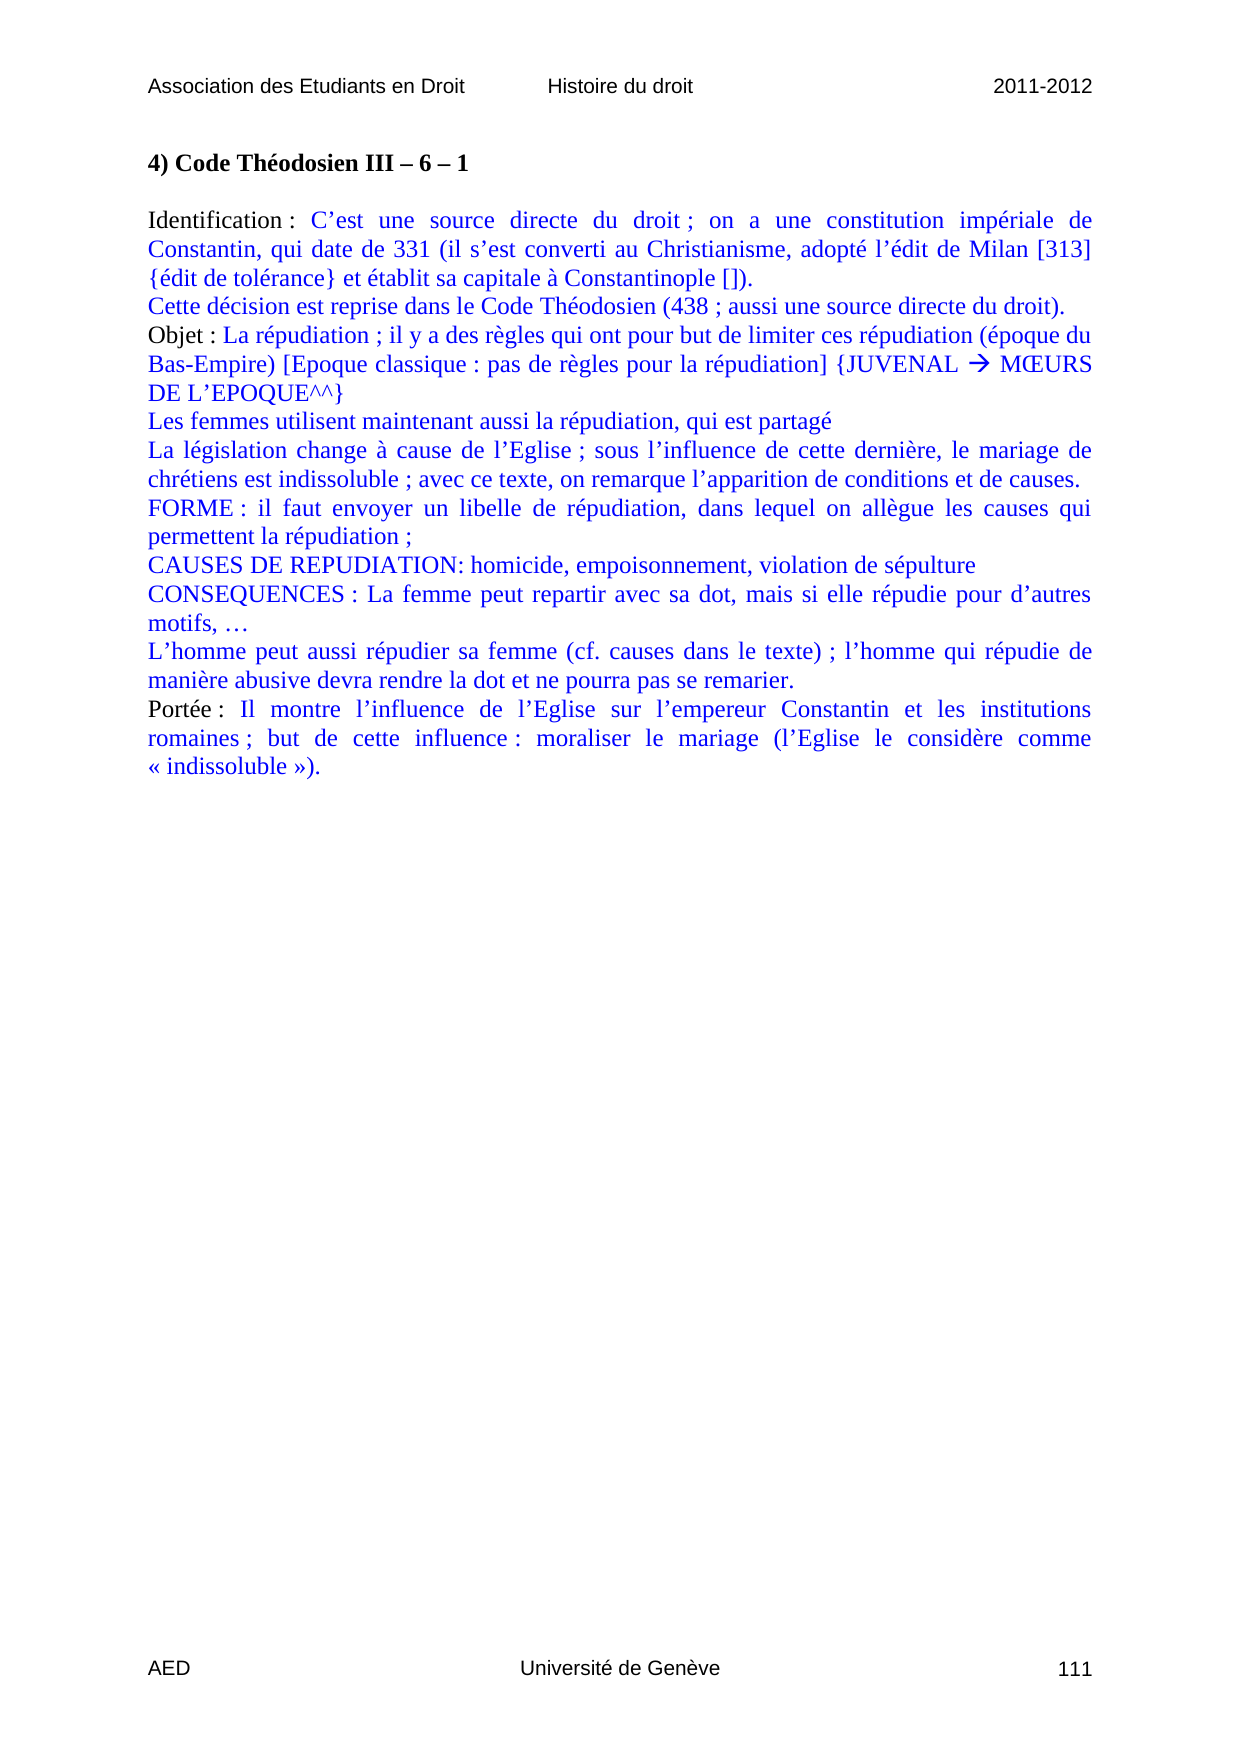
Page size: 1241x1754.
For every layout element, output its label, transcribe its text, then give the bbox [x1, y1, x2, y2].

text FORME : il faut envoyer un libelle de répudiation, dans lequel on allègue les causes qui permettent la répudiation ; [148, 493, 1093, 550]
text Portée : Il montre l’influence de l’Eglise sur l’empereur Constantin et les institutions romaines ; but de cette influence : moraliser le mariage (l’Eglise le considère comme « indissoluble »). [148, 694, 1093, 780]
text CAUSES DE REPUDIATION: homicide, empoisonnement, violation de sépulture [148, 550, 1093, 579]
text Identification : C’est une source directe du droit ; on a une constitution impériale de Constantin, qui date de 331 (il s’est converti au Christianisme, adopté l’édit de Milan [313] {édit de tolérance} et établit sa capitale à Constantinople []). [148, 205, 1093, 291]
text 4) Code Théodosien III – 6 – 1 [148, 148, 1093, 176]
text La législation change à cause de l’Eglise ; sous l’influence de cette dernière, le mariage de chrétiens est indissoluble ; avec ce texte, on remarque l’apparition de conditions et de causes. [148, 435, 1093, 493]
text L’homme peut aussi répudier sa femme (cf. causes dans le texte) ; l’homme qui répudie de manière abusive devra rendre la dot et ne pourra pas se remarier. [148, 636, 1093, 694]
text Cette décision est reprise dans le Code Théodosien (438 ; aussi une source directe du droit). [148, 291, 1093, 320]
text Objet : La répudiation ; il y a des règles qui ont pour but de limiter ces répudiation (époque du Bas-Empire) [Epoque classique : pas de règles pour la répudiation] {JUVENAL MŒURS DE L’EPOQUE^^} [148, 320, 1093, 406]
text CONSEQUENCES : La femme peut repartir avec sa dot, mais si elle répudie pour d’autres motifs, … [148, 579, 1093, 636]
text Les femmes utilisent maintenant aussi la répudiation, qui est partagé [148, 406, 1093, 435]
